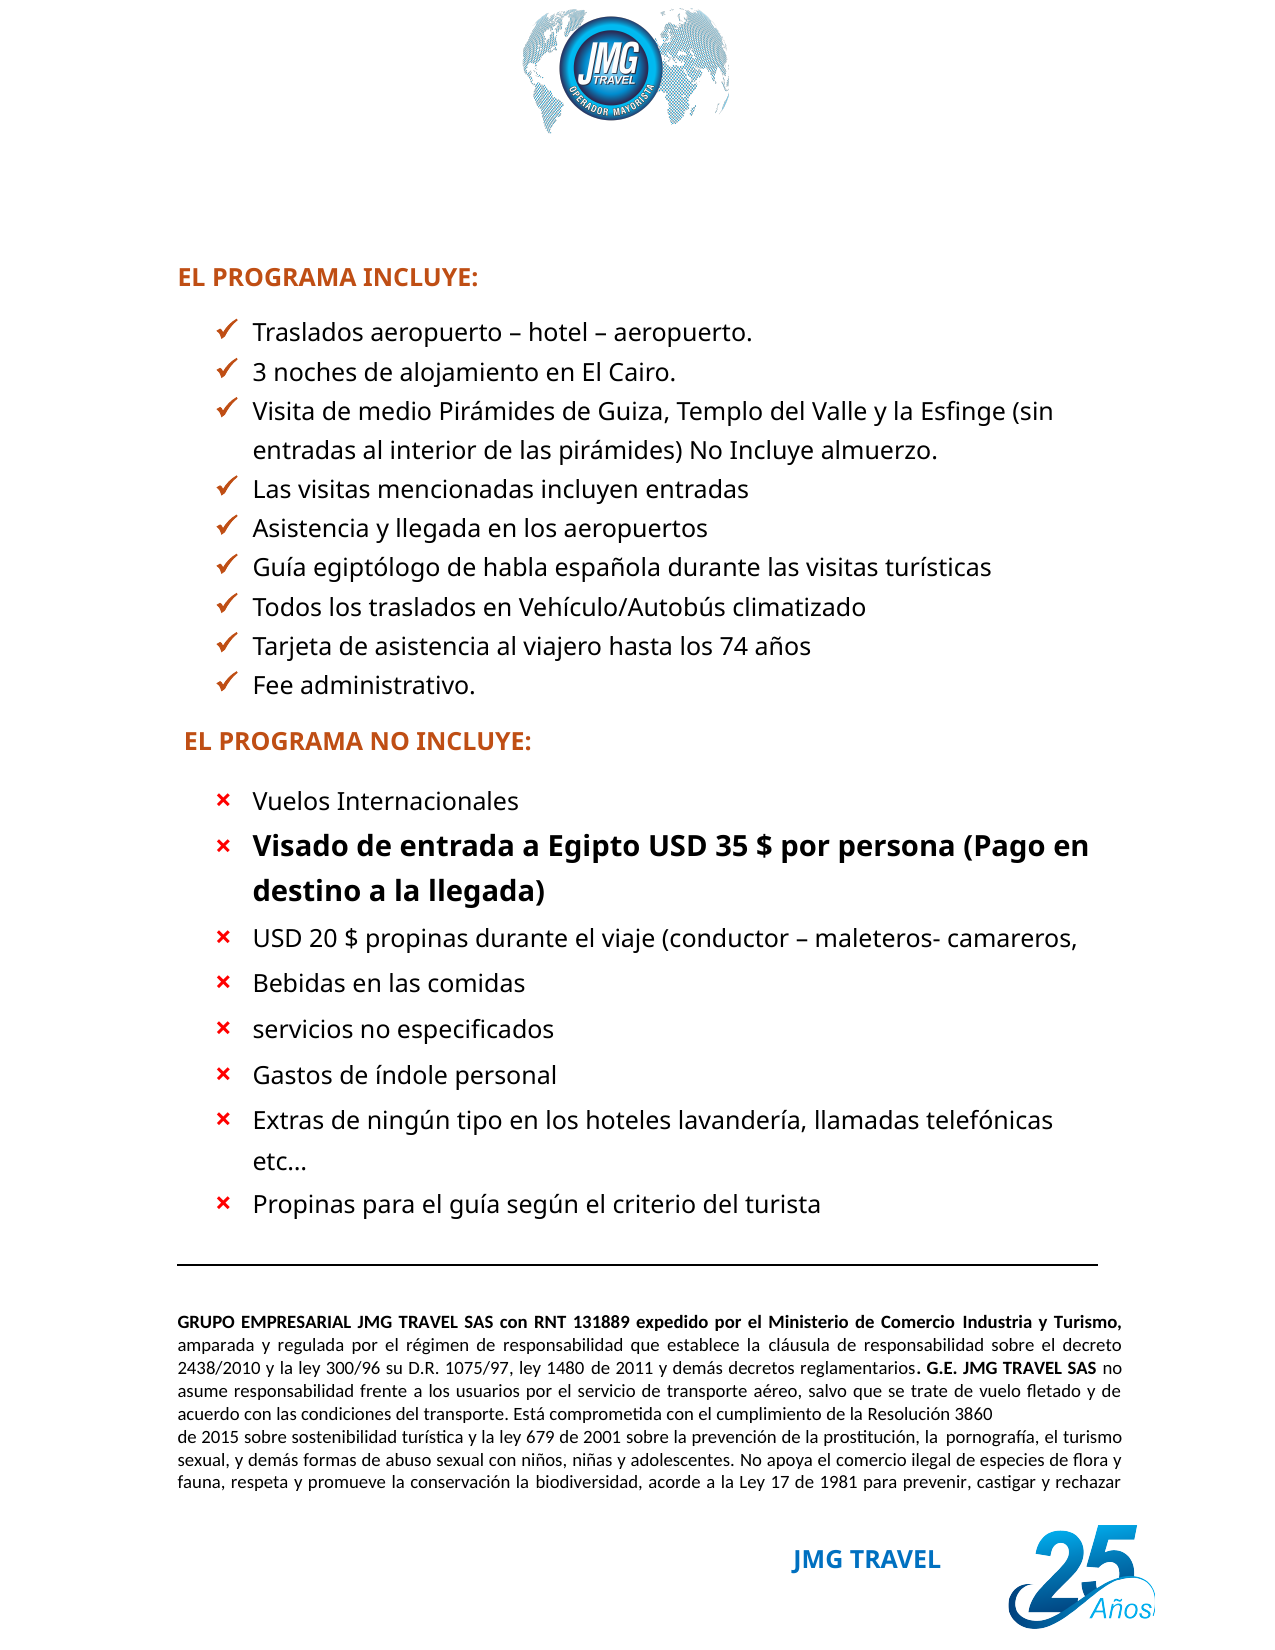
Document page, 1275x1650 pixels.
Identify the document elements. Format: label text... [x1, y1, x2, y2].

list Las visitas mencionadas incluyen entradas [215, 472, 1098, 506]
text EL PROGRAMA INCLUYE: [177, 259, 1098, 293]
text GRUPO EMPRESARIAL JMG TRAVEL SAS con RNT 131889 expedido por el Ministerio de Comercio Industria y Turismo, amparada y regulada por el régimen de responsabilidad que establece la cláusula de responsabilidad sobre el decreto 2438/2010 y la ley 300/96 su D.R. 1075/97, ley 1480 de 2011 y demás decretos reglamentarios. G.E. JMG TRAVEL SAS no asume responsabilidad frente a los usuarios por el servicio de transporte aéreo, salvo que se trate de vuelo fletado y de acuerdo con las condiciones del transporte. Está comprometida con el cumplimiento de la Resolución 3860 [177, 1310, 1122, 1425]
list Tarjeta de asistencia al viajero hasta los 74 años [215, 628, 1098, 662]
list Asistencia y llegada en los aeropuertos [215, 511, 1098, 545]
list 3 noches de alojamiento en El Cairo. [215, 354, 1098, 388]
list Fee administrativo. [215, 668, 1098, 702]
list Extras de ningún tipo en los hoteles lavandería, llamadas telefónicas etc… [215, 1099, 1098, 1177]
list Visita de medio Pirámides de Guiza, Templo del Valle y la Esfinge (sin entradas al interior de las pirámides) No Incluye almuerzo. [215, 393, 1098, 467]
picture [1008, 1525, 1155, 1629]
list Gastos de índole personal [215, 1053, 1098, 1093]
list Bebidas en las comidas [215, 962, 1098, 1001]
picture [522, 8, 729, 133]
text EL PROGRAMA NO INCLUYE: [177, 723, 1098, 757]
list Todos los traslados en Vehículo/Autobús climatizado [215, 589, 1098, 623]
list USD 20 $ propinas durante el viaje (conductor – maleteros- camareros, [215, 916, 1098, 956]
list Vuelos Internacionales [215, 779, 1098, 819]
list Guía egiptólogo de habla española durante las visitas turísticas [215, 550, 1098, 584]
list Propinas para el guía según el criterio del turista [215, 1183, 1098, 1222]
list Visado de entrada a Egipto USD 35 $ por persona (Pago en destino a la llegada) [215, 825, 1098, 910]
list Traslados aeropuerto – hotel – aeropuerto. [215, 315, 1098, 349]
list servicios no especificados [215, 1007, 1098, 1047]
